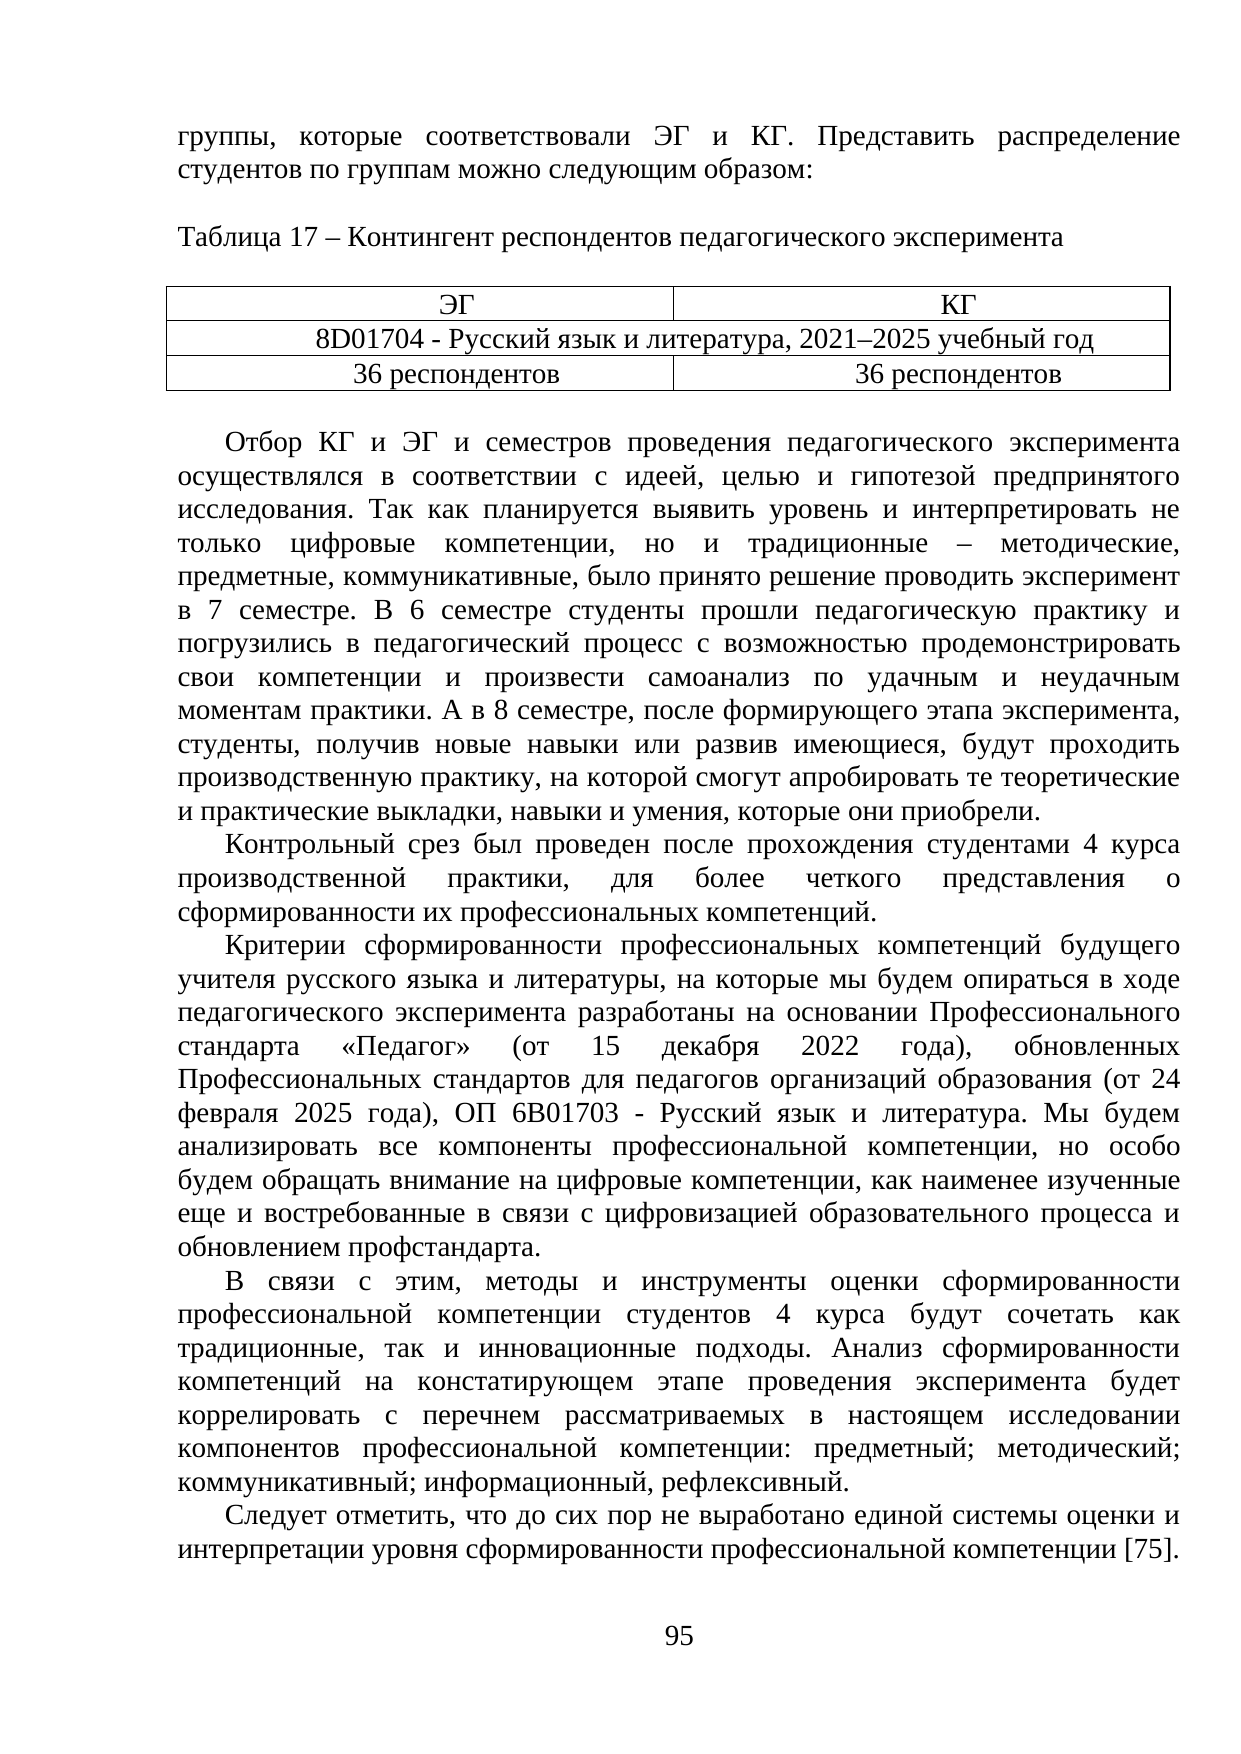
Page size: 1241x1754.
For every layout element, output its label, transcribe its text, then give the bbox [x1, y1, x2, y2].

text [177, 118, 1181, 185]
table_cell 8D01704 - Русский язык и литература, 2021–2025 учебный год [167, 321, 1169, 355]
text Контрольный срез был проведен после прохождения студентами 4 курса производственной практики, для более четкого представления о сформированности их профессиональных компетенций. [177, 827, 1181, 927]
text Отбор КГ и ЭГ и семестров проведения педагогического эксперимента осуществлялся в соответствии с идеей, целью и гипотезой предпринятого исследования. Так как планируется выявить уровень и интерпретировать не только цифровые компетенции, но и традиционные – методические, предметные, коммуникативные, было принято решение проводить эксперимент в 7 семестре. В 6 семестре студенты прошли педагогическую практику и погрузились в педагогический процесс с возможностью продемонстрировать свои компетенции и произвести самоанализ по удачным и неудачным моментам практики. А в 8 семестре, после формирующего этапа эксперимента, студенты, получив новые навыки или развив имеющиеся, будут проходить производственную практику, на которой смогут апробировать те теоретические и практические выкладки, навыки и умения, которые они приобрели. [177, 424, 1181, 827]
text Таблица 17 – Контингент респондентов педагогического эксперимента [177, 219, 1181, 252]
table_cell 36 респондентов [674, 356, 1169, 389]
table_header КГ [674, 287, 1169, 320]
text Критерии сформированности профессиональных компетенций будущего учителя русского языка и литературы, на которые мы будем опираться в ходе педагогического эксперимента разработаны на основании Профессионального стандарта «Педагог» (от 15 декабря 2022 года), обновленных Профессиональных стандартов для педагогов организаций образования (от 24 февраля 2025 года), ОП 6B01703 - Русский язык и литература. Мы будем анализировать все компоненты профессиональной компетенции, но особо будем обращать внимание на цифровые компетенции, как наименее изученные еще и востребованные в связи с цифровизацией образовательного процесса и обновлением профстандарта. [177, 927, 1181, 1263]
text В связи с этим, методы и инструменты оценки сформированности профессиональной компетенции студентов 4 курса будут сочетать как традиционные, так и инновационные подходы. Анализ сформированности компетенций на констатирующем этапе проведения эксперимента будет коррелировать с перечнем рассматриваемых в настоящем исследовании компонентов профессиональной компетенции: предметный; методический; коммуникативный; информационный, рефлексивный. [177, 1263, 1181, 1497]
table_cell 36 респондентов [167, 356, 673, 389]
table_header ЭГ [167, 287, 673, 320]
text Следует отметить, что до сих пор не выработано единой системы оценки и интерпретации уровня сформированности профессиональной компетенции [75]. [177, 1497, 1181, 1564]
